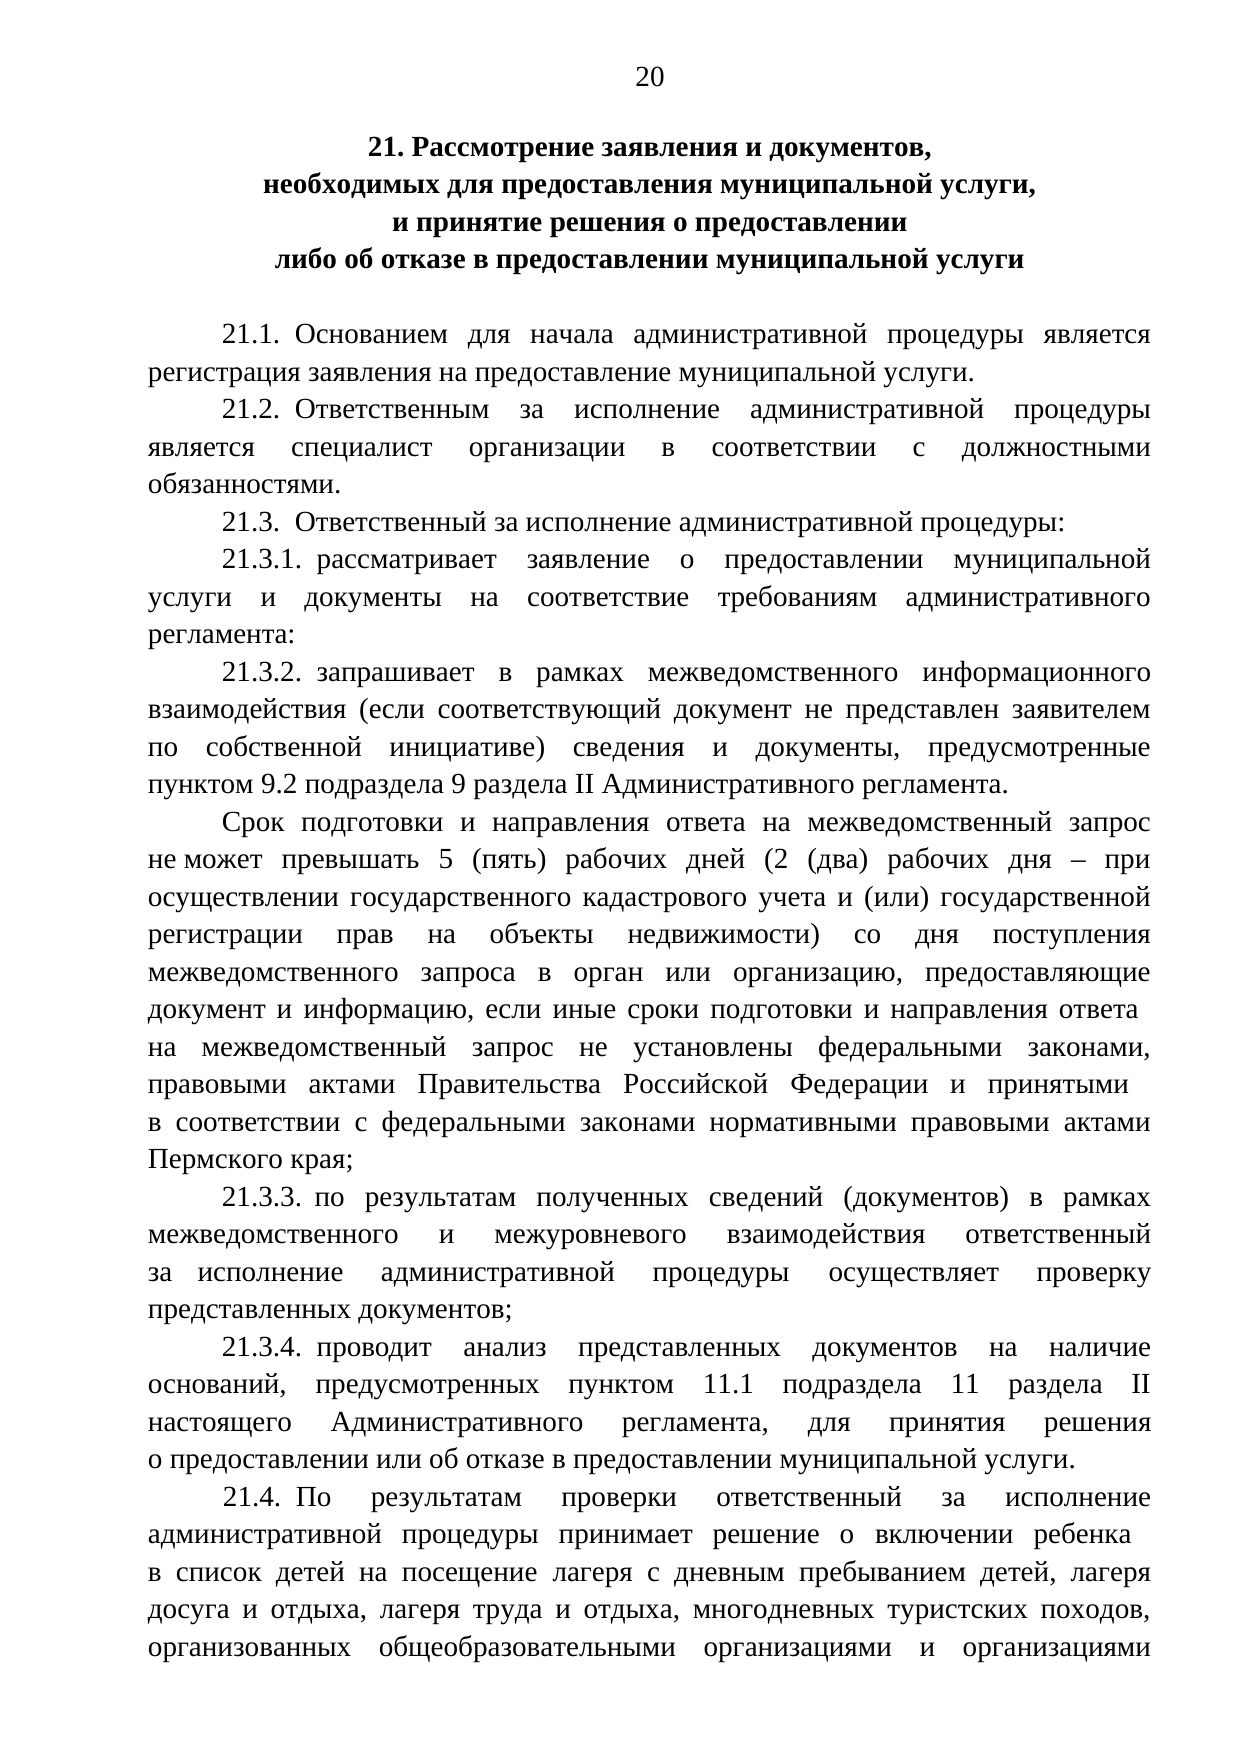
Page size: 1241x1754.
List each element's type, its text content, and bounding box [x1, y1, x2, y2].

text 21.1. Основанием для начала административной процедуры является регистрация заявления на предоставление муниципальной услуги. [148, 314, 1152, 389]
text 21.3.2. запрашивает в рамках межведомственного информационного взаимодействия (если соответствующий документ не представлен заявителем по собственной инициативе) сведения и документы, предусмотренные пунктом 9.2 подраздела 9 раздела II Административного регламента. [148, 651, 1152, 801]
text 21.3.4. проводит анализ представленных документов на наличие оснований, предусмотренных пунктом 11.1 подраздела 11 раздела II настоящего Административного регламента, для принятия решения о предоставлении или об отказе в предоставлении муниципальной услуги. [148, 1326, 1152, 1476]
text 21.3.1. рассматривает заявление о предоставлении муниципальной услуги и документы на соответствие требованиям административного регламента: [148, 539, 1152, 651]
text 21.3.3. по результатам полученных сведений (документов) в рамках межведомственного и межуровневого взаимодействия ответственный за исполнение административной процедуры осуществляет проверку представленных документов; [148, 1176, 1152, 1326]
text либо об отказе в предоставлении муниципальной услуги [148, 239, 1152, 276]
text 21.3. Ответственный за исполнение административной процедуры: [148, 501, 1152, 539]
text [148, 1476, 1152, 1664]
text Срок подготовки и направления ответа на межведомственный запрос не может превышать 5 (пять) рабочих дней (2 (два) рабочих дня – при осуществлении государственного кадастрового учета и (или) государственной регистрации прав на объекты недвижимости) со дня поступления межведомственного запроса в орган или организацию, предоставляющие документ и информацию, если иные сроки подготовки и направления ответа на межведомственный запрос не установлены федеральными законами, правовыми актами Правительства Российской Федерации и принятыми в соответствии с федеральными законами нормативными правовыми актами Пермского края; [148, 801, 1152, 1176]
text 21. Рассмотрение заявления и документов, [148, 126, 1152, 164]
text и принятие решения о предоставлении [148, 201, 1152, 239]
text необходимых для предоставления муниципальной услуги, [148, 164, 1152, 201]
text 21.2. Ответственным за исполнение административной процедуры является специалист организации в соответствии с должностными обязанностями. [148, 389, 1152, 501]
